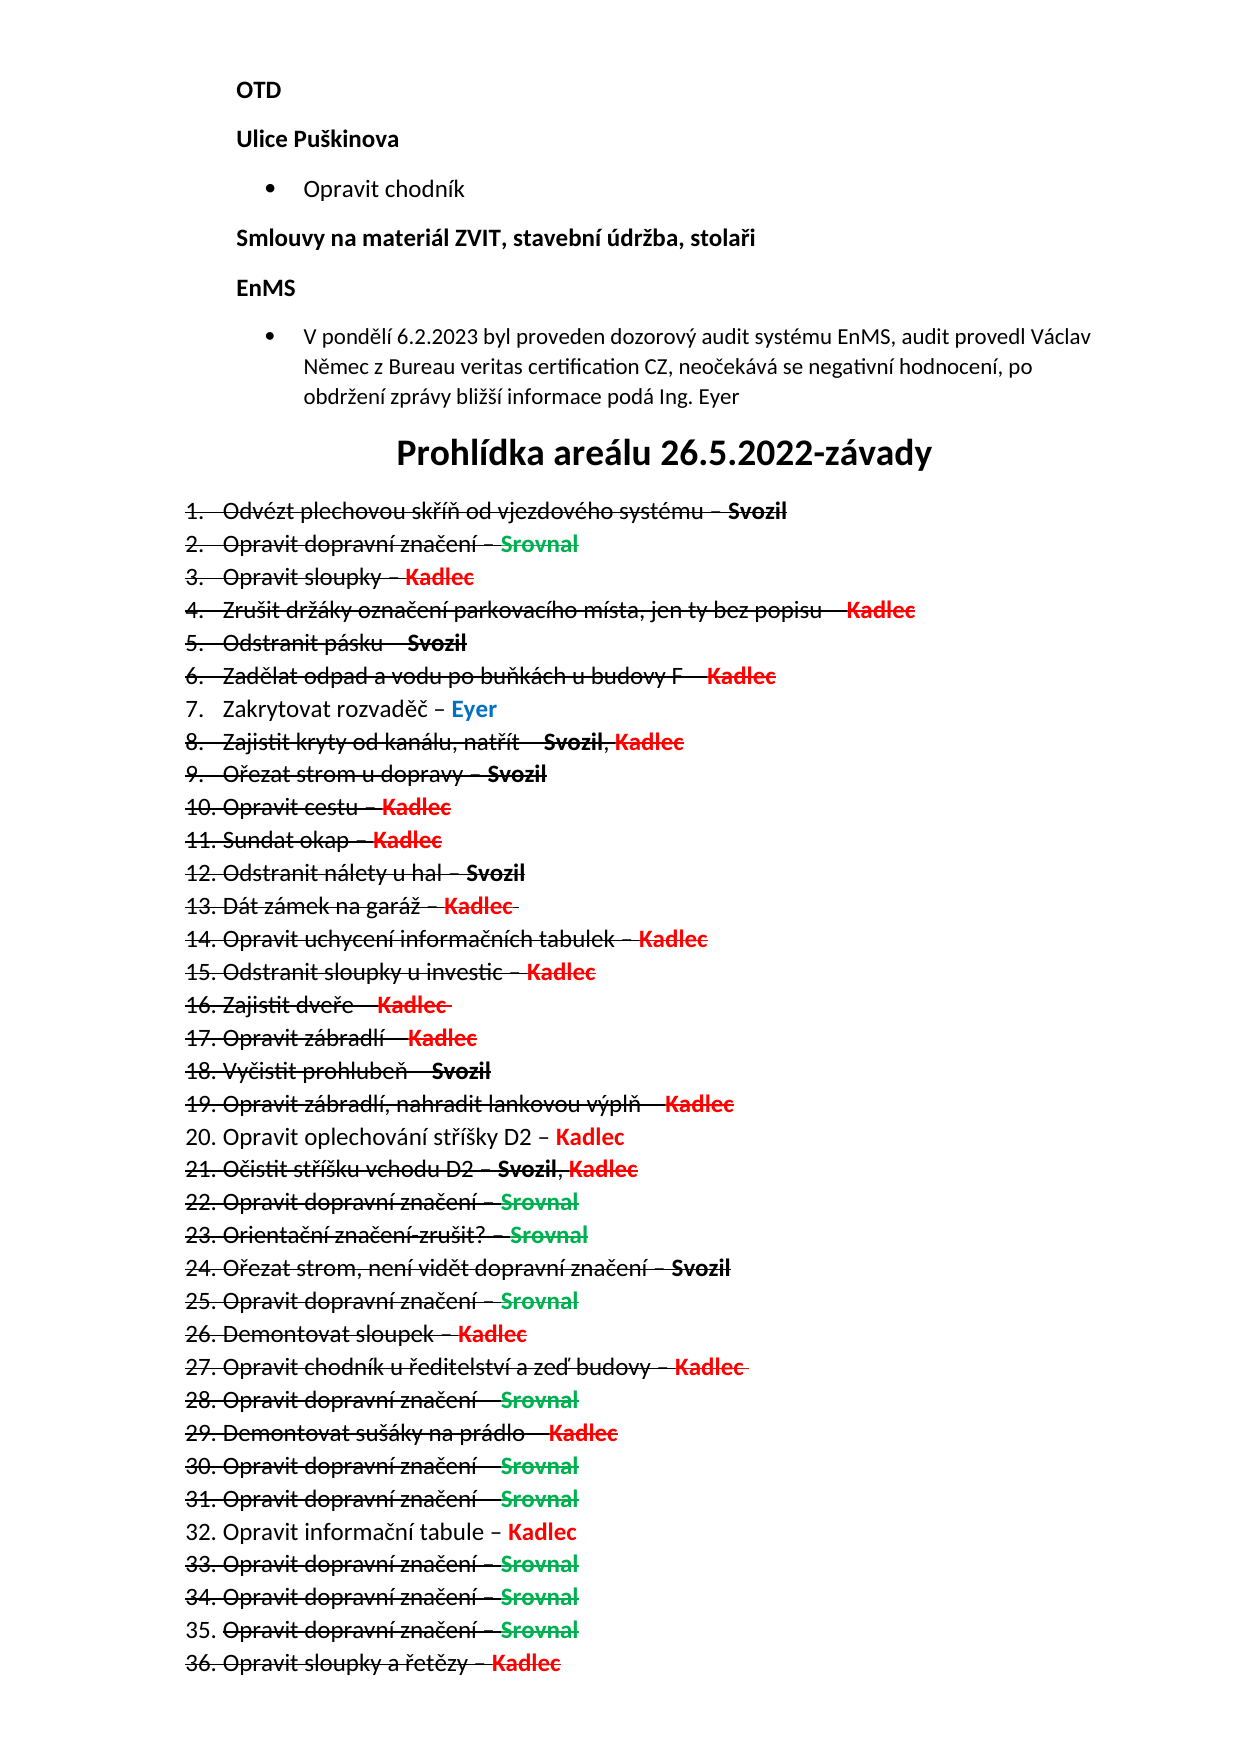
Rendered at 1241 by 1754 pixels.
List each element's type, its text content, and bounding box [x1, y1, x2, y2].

list Opravit sloupky – Kadlec [185, 561, 1093, 592]
list Opravit dopravní značení – Srovnal [185, 1285, 1093, 1316]
text Ulice Puškinova [236, 123, 1093, 154]
list Orientační značení-zrušit? – Srovnal [185, 1219, 1093, 1250]
list Opravit sloupky a řetězy – Kadlec [185, 1647, 1093, 1678]
list Vyčistit prohlubeň – Svozil [185, 1055, 1093, 1085]
text Smlouvy na materiál ZVIT, stavební údržba, stolaři [236, 223, 1093, 253]
list Opravit dopravní značení – Srovnal [185, 1186, 1093, 1217]
list Opravit oplechování stříšky D2 – Kadlec [185, 1121, 1093, 1151]
list Odstranit nálety u hal – Svozil [185, 857, 1093, 888]
list Očistit stříšku vchodu D2 – Svozil, Kadlec [185, 1153, 1093, 1184]
list Sundat okap – Kadlec [185, 824, 1093, 855]
list Zadělat odpad a vodu po buňkách u budovy F – Kadlec [185, 660, 1093, 690]
list Opravit zábradlí – Kadlec [185, 1022, 1093, 1052]
list Ořezat strom, není vidět dopravní značení – Svozil [185, 1252, 1093, 1283]
text EnMS [236, 272, 1093, 303]
list Opravit dopravní značení – Srovnal [185, 1450, 1093, 1480]
list Odstranit pásku – Svozil [185, 627, 1093, 657]
list Opravit chodník u ředitelství a zeď budovy – Kadlec [185, 1351, 1093, 1382]
list Zajistit dveře – Kadlec [185, 989, 1093, 1019]
list Opravit zábradlí, nahradit lankovou výplň – Kadlec [185, 1088, 1093, 1118]
list Zakrytovat rozvaděč – Eyer [185, 693, 1093, 723]
list Zrušit držáky označení parkovacího místa, jen ty bez popisu – Kadlec [185, 594, 1093, 624]
text OTD [236, 74, 1093, 104]
list Opravit cestu – Kadlec [185, 791, 1093, 822]
list Opravit dopravní značení – Srovnal [185, 528, 1093, 559]
list Demontovat sloupek – Kadlec [185, 1318, 1093, 1349]
list Demontovat sušáky na prádlo – Kadlec [185, 1417, 1093, 1447]
list Opravit informační tabule – Kadlec [185, 1516, 1093, 1546]
list Odvézt plechovou skříň od vjezdového systému – Svozil [185, 495, 1093, 526]
list Opravit dopravní značení – Srovnal [185, 1483, 1093, 1513]
list V pondělí 6.2.2023 byl proveden dozorový audit systému EnMS, audit provedl Václav Němec z Bureau veritas certification CZ, neočekává se negativní hodnocení, po obdržení zprávy bližší informace podá Ing. Eyer [266, 322, 1093, 410]
list Ořezat strom u dopravy – Svozil [185, 758, 1093, 789]
list Opravit dopravní značení – Srovnal [185, 1548, 1093, 1579]
list Opravit dopravní značení – Srovnal [185, 1581, 1093, 1612]
text Prohlídka areálu 26.5.2022-závady [236, 429, 1093, 475]
list Opravit uchycení informačních tabulek – Kadlec [185, 923, 1093, 954]
list Zajistit kryty od kanálu, natřít – Svozil, Kadlec [185, 726, 1093, 756]
list Dát zámek na garáž – Kadlec [185, 890, 1093, 921]
list Opravit dopravní značení – Srovnal [185, 1614, 1093, 1645]
list Odstranit sloupky u investic – Kadlec [185, 956, 1093, 987]
list Opravit dopravní značení – Srovnal [185, 1384, 1093, 1414]
list Opravit chodník [266, 173, 1093, 203]
